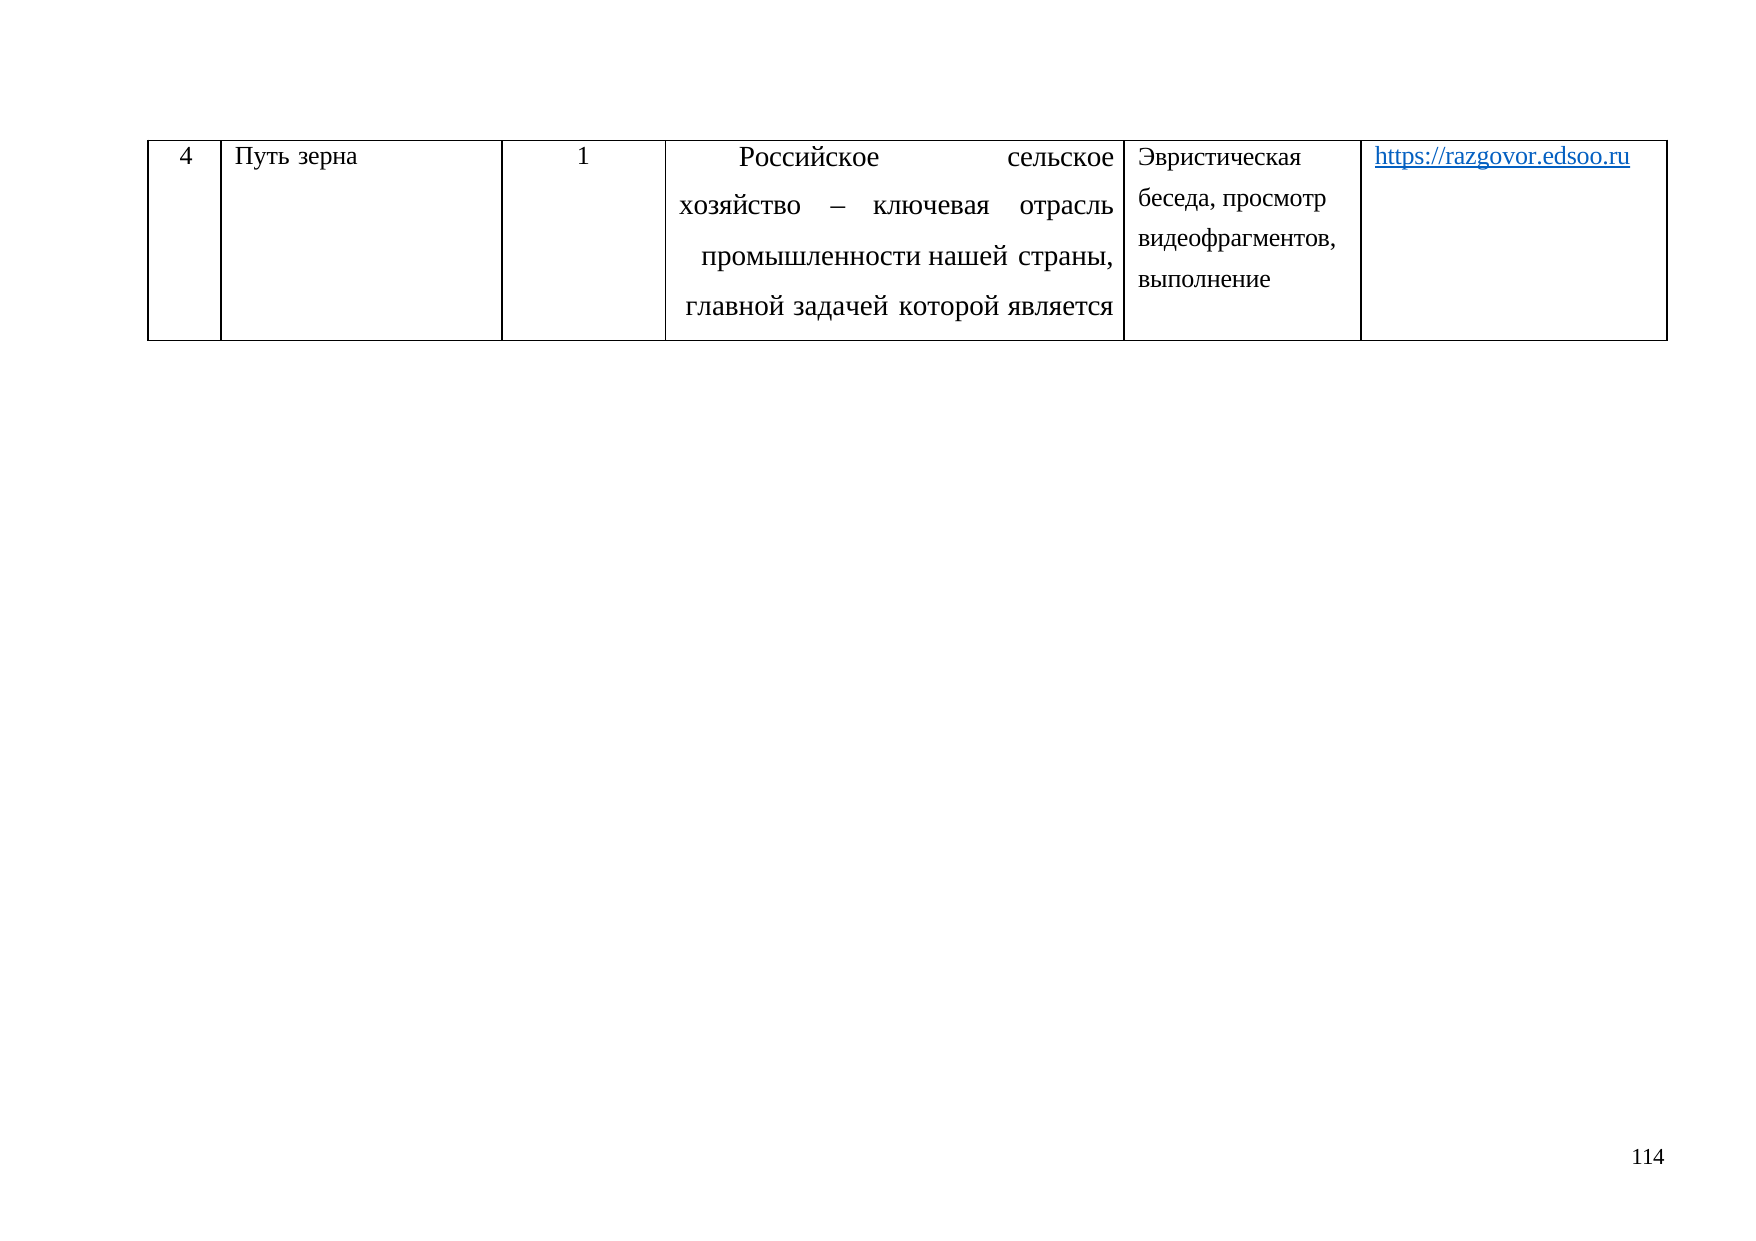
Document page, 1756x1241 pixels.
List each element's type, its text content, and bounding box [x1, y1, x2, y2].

table_cell 1 [503, 141, 665, 339]
table_cell 4 [149, 141, 220, 339]
table_cell Российское сельское хозяйство – ключевая отрасль промышленности нашей страны, главной задачей которой является [666, 141, 1123, 339]
table_cell Эвристическая беседа, просмотр видеофрагментов, выполнение [1125, 141, 1360, 339]
table_cell Путь зерна [222, 141, 501, 339]
table_cell https://razgovor.edsoo.ru [1362, 141, 1666, 339]
